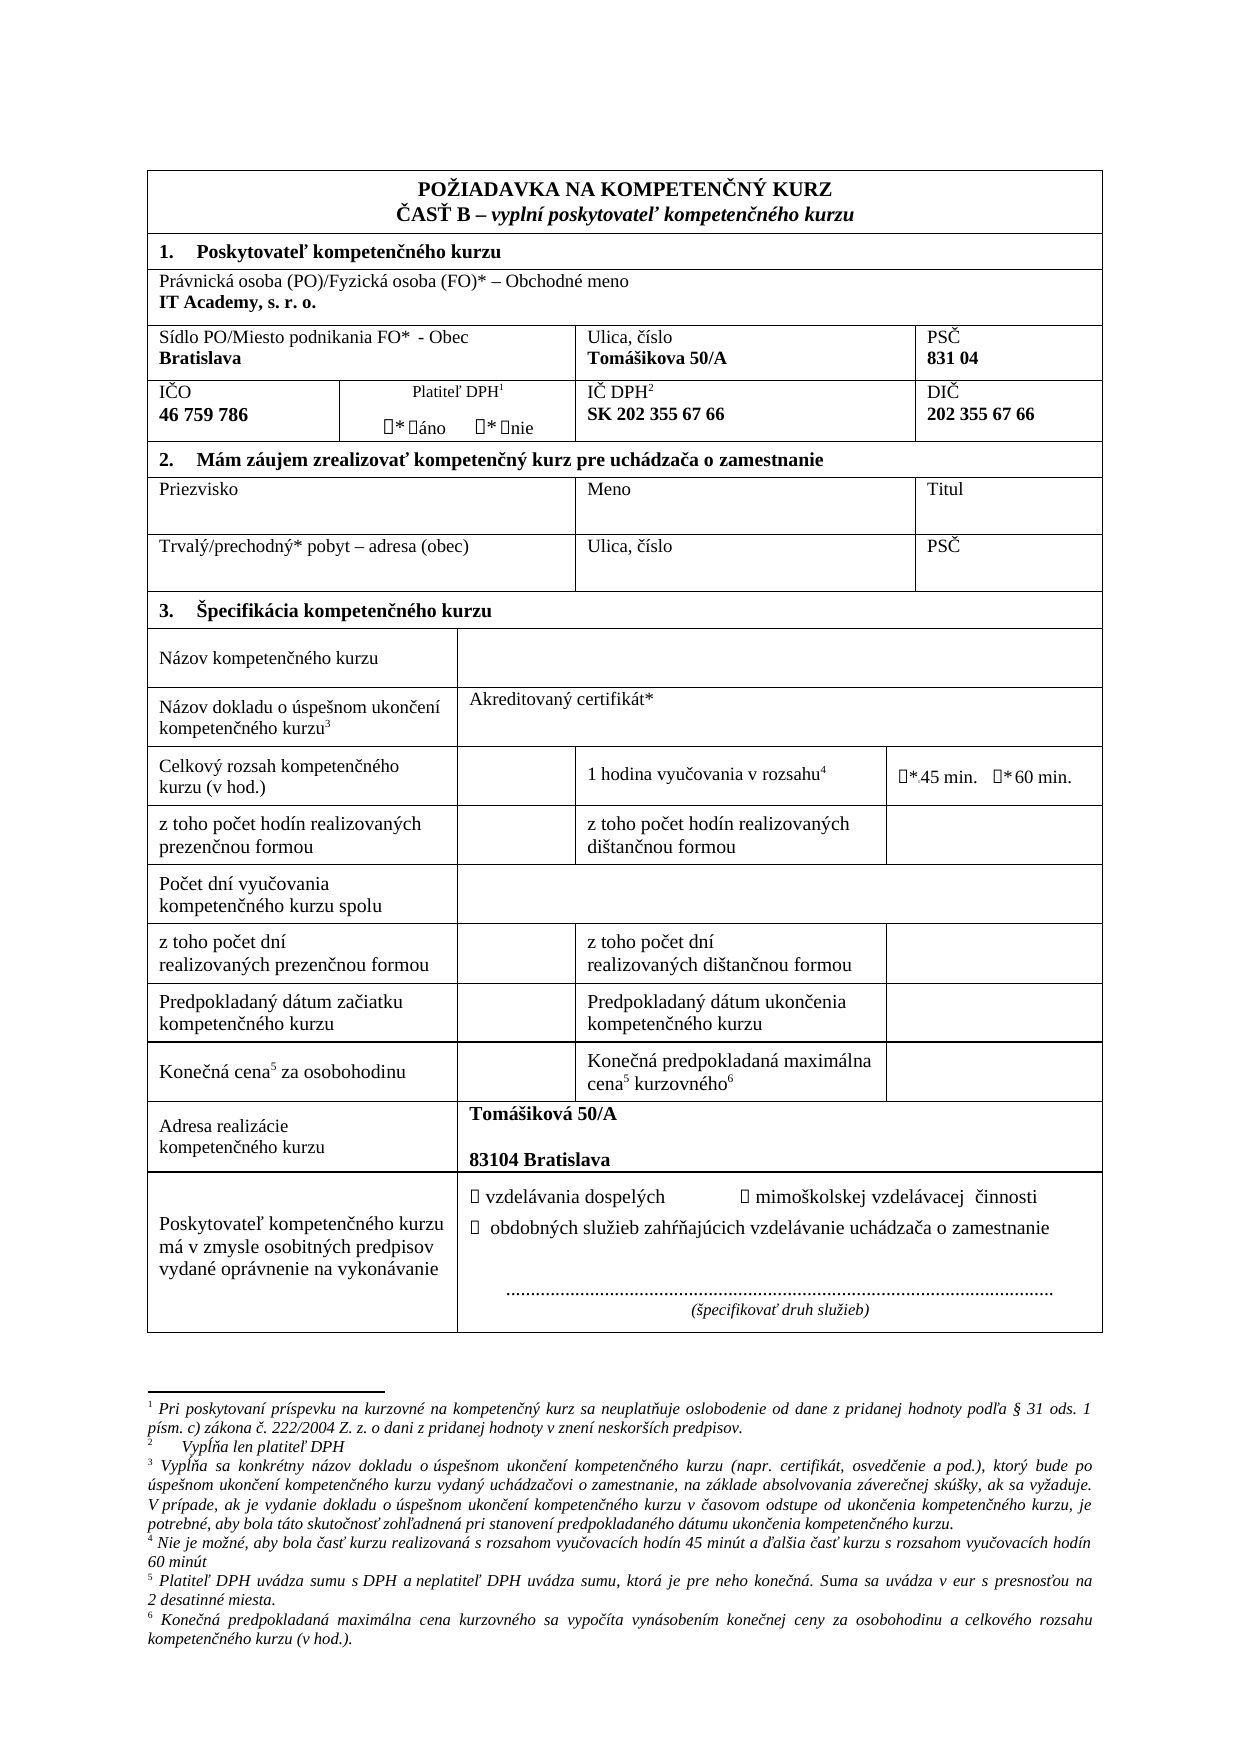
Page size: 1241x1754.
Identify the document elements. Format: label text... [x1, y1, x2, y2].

table_cell  vzdelávania dospelých  mimoškolskej vzdelávacej činnosti  obdobných služieb zahŕňajúcich vzdelávanie uchádzača o zamestnanie ............................................................................................................... (špecifikovať druh služieb) [458, 1173, 1102, 1332]
table_cell Tomášiková 50/A 83104 Bratislava [458, 1102, 1102, 1171]
table_cell *45 min. * 60 min. [887, 747, 1102, 805]
table_cell Priezvisko [148, 478, 575, 534]
table_cell 1 hodina vyučovania v rozsahu [576, 747, 886, 805]
table_cell [458, 984, 575, 1041]
table_cell [887, 1043, 1102, 1101]
table_cell PSČ 831 04 [916, 326, 1102, 380]
table_cell Akreditovaný certifikát* [458, 688, 1102, 746]
table_header POŽIADAVKA NA KOMPETENČNÝ KURZ ČASŤ B – vyplní poskytovateľ kompetenčného kurzu [148, 171, 1102, 232]
table_cell IČ DPH SK 202 355 67 66 [576, 381, 915, 441]
table_cell Špecifikácia kompetenčného kurzu [148, 592, 1102, 628]
table_cell Počet dní vyučovania kompetenčného kurzu spolu [148, 865, 457, 923]
table_cell PSČ [916, 535, 1102, 591]
table_cell Poskytovateľ kompetenčného kurzu [148, 234, 1102, 268]
table_cell [458, 747, 575, 805]
table_cell Konečná cena za osobohodinu [148, 1043, 457, 1101]
table_cell Mám záujem zrealizovať kompetenčný kurz pre uchádzača o zamestnanie [148, 442, 1102, 477]
table_cell Konečná predpokladaná maximálna cena5 kurzovného [576, 1043, 886, 1101]
table_cell [458, 629, 1102, 687]
table_cell z toho počet hodín realizovaných dištančnou formou [576, 806, 886, 864]
table_cell Platiteľ DPH * áno * nie [340, 381, 575, 441]
table_cell [458, 924, 575, 982]
table_cell [458, 806, 575, 864]
table_cell Adresa realizácie kompetenčného kurzu [148, 1102, 457, 1171]
table_cell Ulica, číslo [576, 535, 915, 591]
table_cell Trvalý/prechodný* pobyt – adresa (obec) [148, 535, 575, 591]
table_cell IČO 46 759 786 [148, 381, 339, 441]
table_cell Meno [576, 478, 915, 534]
table_cell DIČ 202 355 67 66 [916, 381, 1102, 441]
table_cell [887, 806, 1102, 864]
table_cell [458, 1043, 575, 1101]
table_cell [887, 924, 1102, 982]
table_cell z toho počet dní realizovaných dištančnou formou [576, 924, 886, 982]
table_cell Názov kompetenčného kurzu [148, 629, 457, 687]
table_cell Predpokladaný dátum ukončenia kompetenčného kurzu [576, 984, 886, 1041]
table_cell Názov dokladu o úspešnom ukončení kompetenčného kurzu [148, 688, 457, 746]
table_cell Ulica, číslo Tomášikova 50/A [576, 326, 915, 380]
table_cell Sídlo PO/Miesto podnikania FO* - Obec Bratislava [148, 326, 575, 380]
table_cell Predpokladaný dátum začiatku kompetenčného kurzu [148, 984, 457, 1041]
table_cell [458, 865, 1102, 923]
table_cell Právnická osoba (PO)/Fyzická osoba (FO)* – Obchodné meno IT Academy, s. r. o. [148, 270, 1102, 324]
table_cell z toho počet dní realizovaných prezenčnou formou [148, 924, 457, 982]
table_cell z toho počet hodín realizovaných prezenčnou formou [148, 806, 457, 864]
table_cell Titul [916, 478, 1102, 534]
table_cell [887, 984, 1102, 1041]
table_cell Poskytovateľ kompetenčného kurzu má v zmysle osobitných predpisov vydané oprávnenie na vykonávanie [148, 1173, 457, 1332]
table_cell Celkový rozsah kompetenčného kurzu (v hod.) [148, 747, 457, 805]
